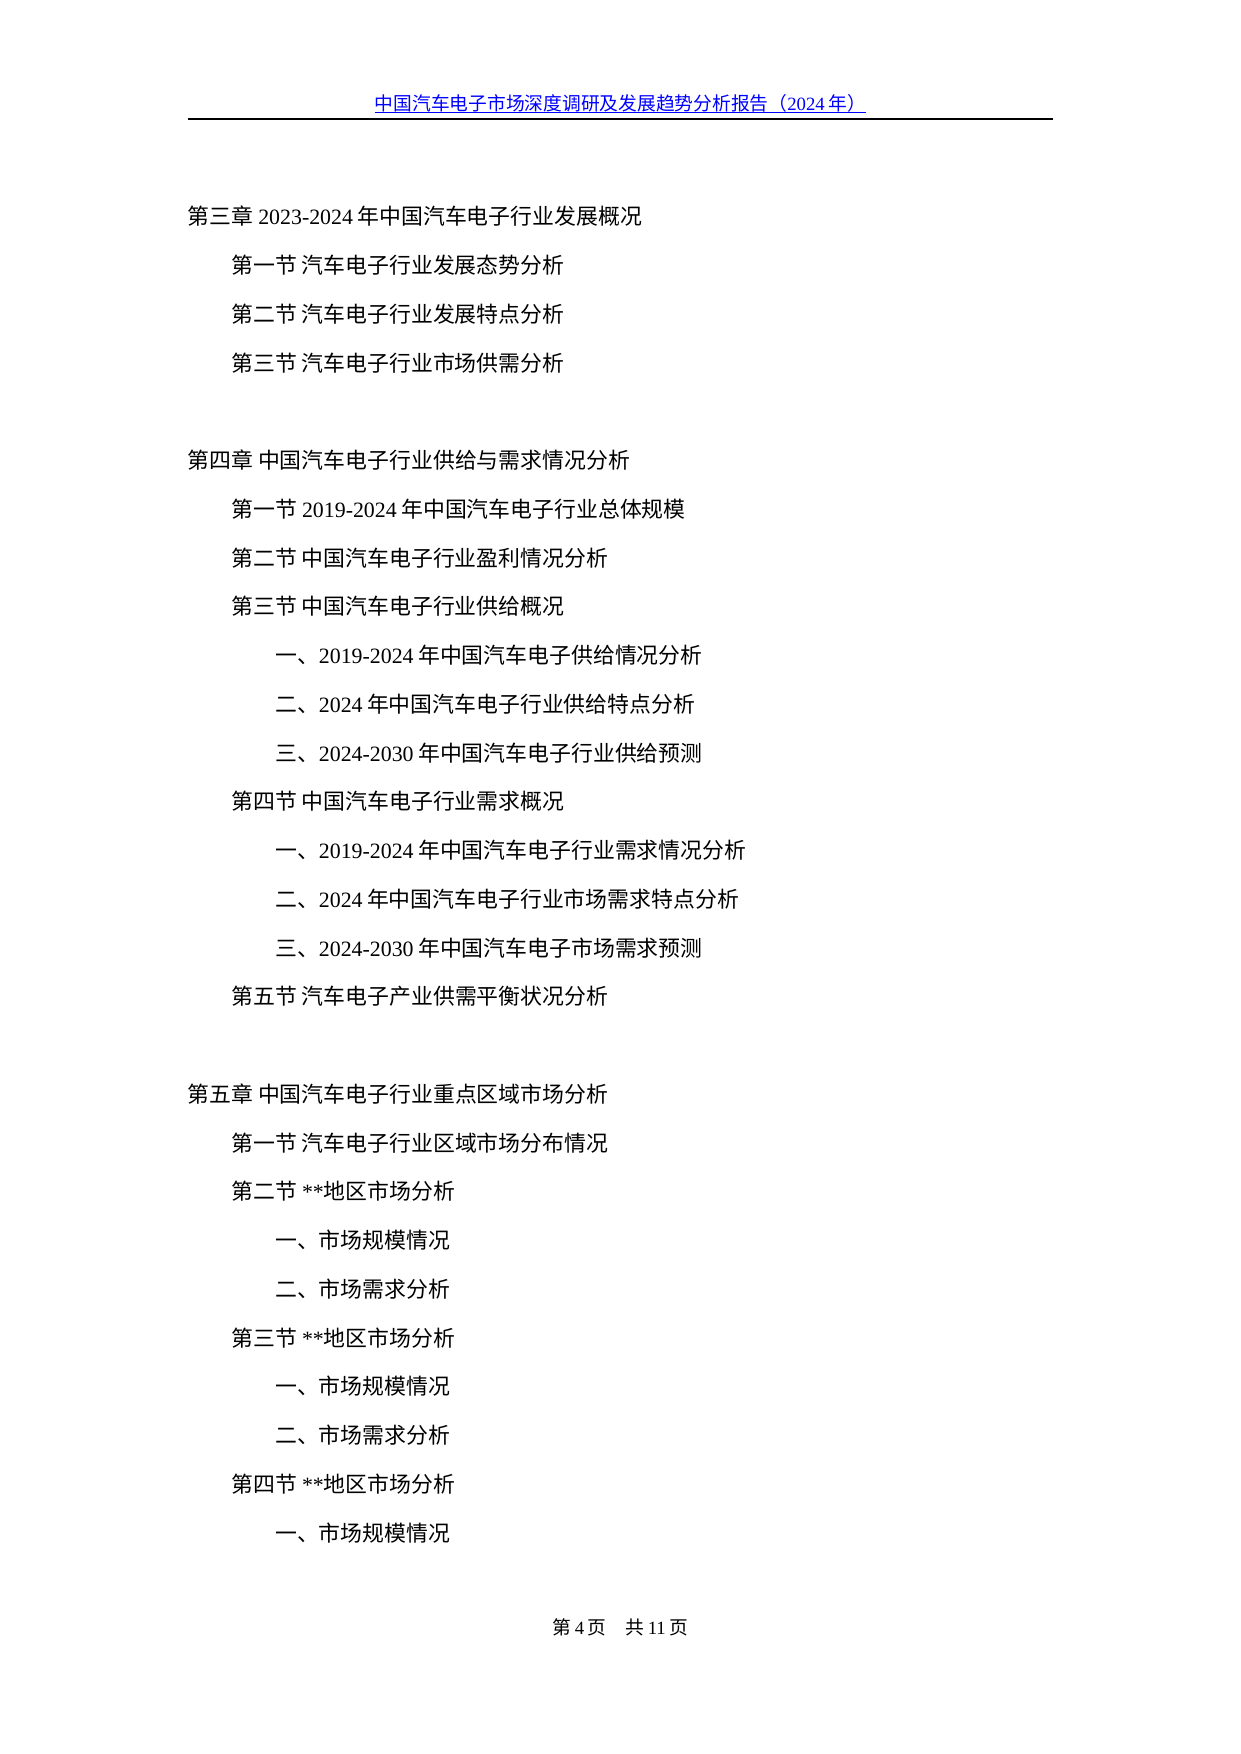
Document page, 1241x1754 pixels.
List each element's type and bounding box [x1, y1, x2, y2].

text [187, 150, 1053, 1548]
